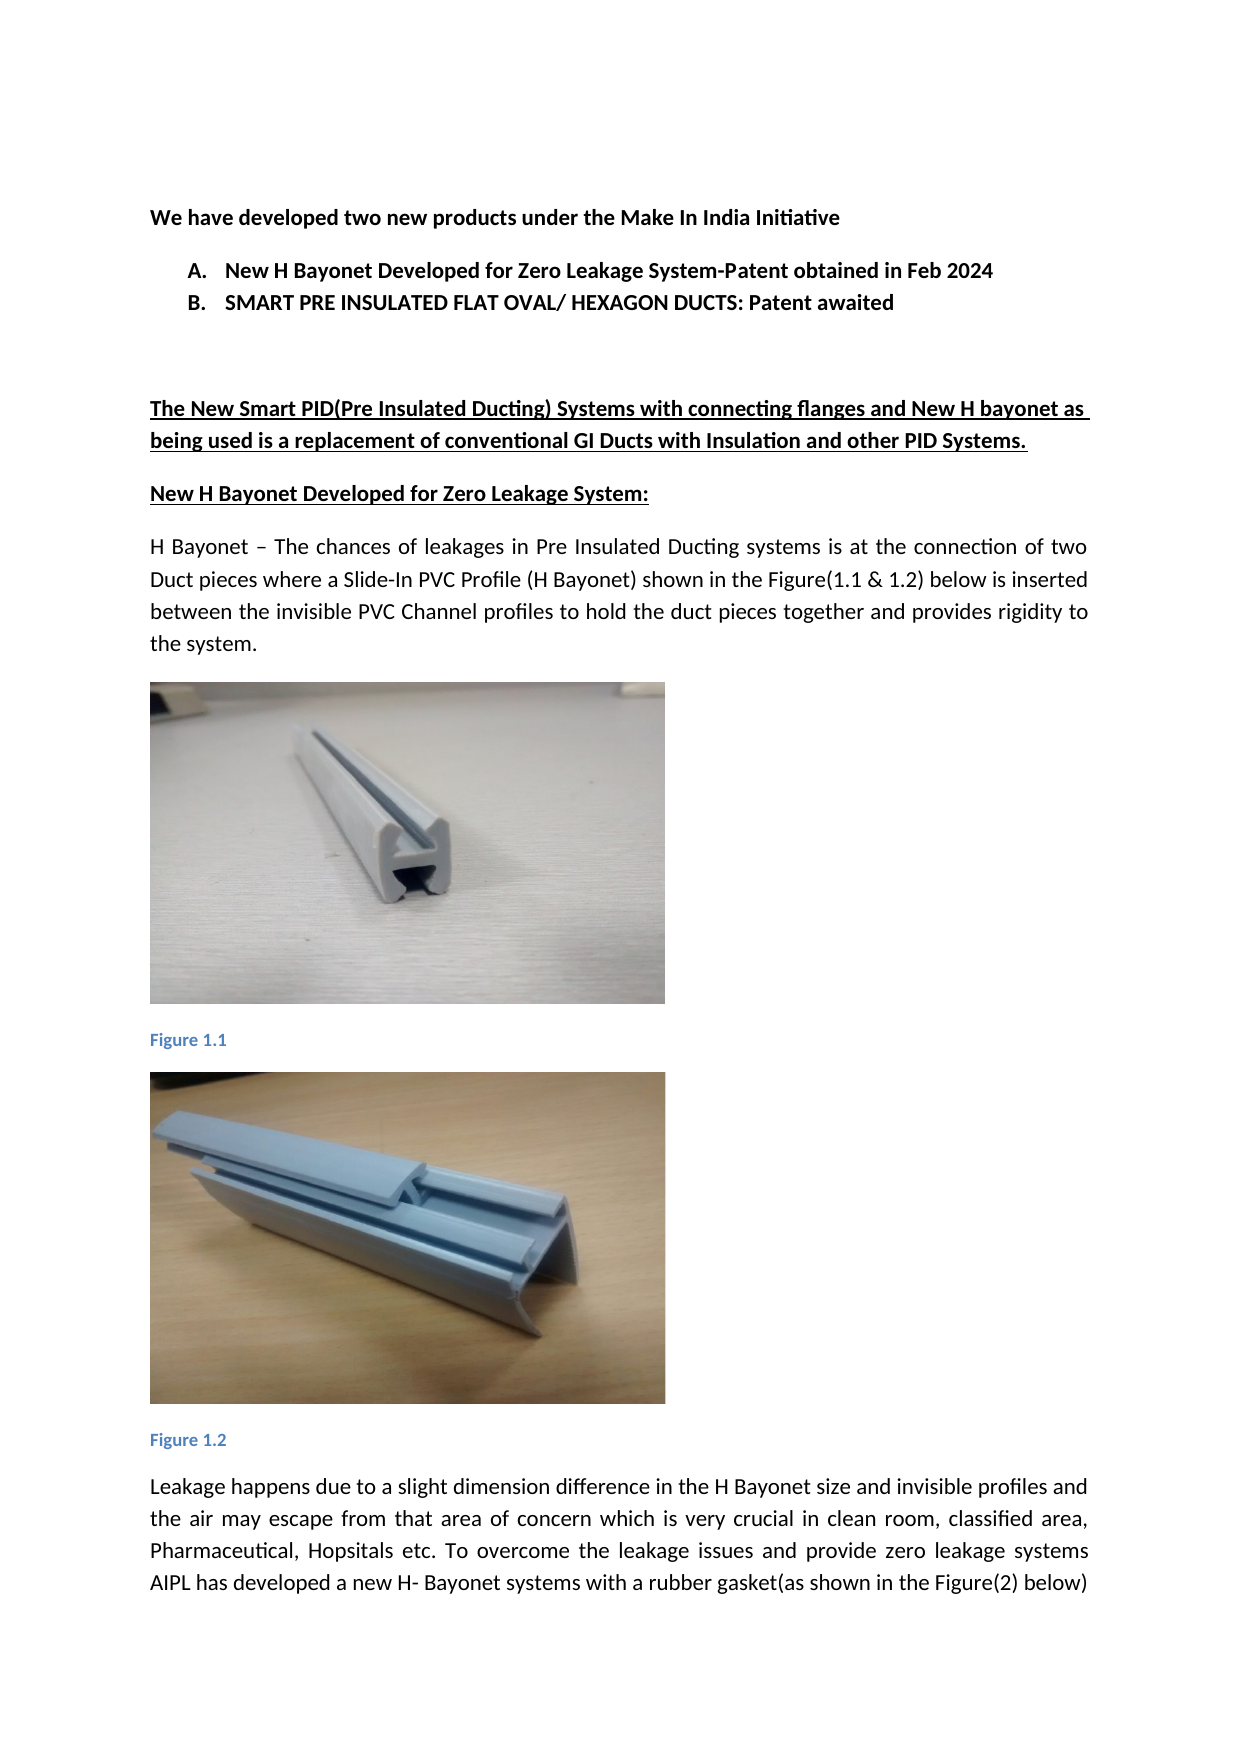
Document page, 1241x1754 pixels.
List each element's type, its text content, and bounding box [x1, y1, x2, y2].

list New H Bayonet Developed for Zero Leakage System-Patent obtained in Feb 2024 [187, 256, 1090, 284]
text The New Smart PID(Pre Insulated Ducting) Systems with connecting flanges and New H bayonet as being used is a replacement of conventional GI Ducts with Insulation and other PID Systems. [150, 420, 1090, 454]
picture [150, 1072, 666, 1404]
text Figure 1.2 [150, 1428, 1090, 1451]
text New H Bayonet Developed for Zero Leakage System: [150, 479, 1090, 507]
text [150, 1472, 1090, 1597]
text We have developed two new products under the Make In India Initiative [150, 203, 1090, 231]
text The New Smart PID(Pre Insulated Ducting) Systems with connecting flanges and New H bayonet as being used is a replacement of conventional GI Ducts with Insulation and other PID Systems. [150, 394, 1090, 418]
text Figure 1.1 [150, 1028, 1090, 1051]
list SMART PRE INSULATED FLAT OVAL/ HEXAGON DUCTS: Patent awaited [187, 288, 1090, 316]
text H Bayonet – The chances of leakages in Pre Insulated Ducting systems is at the connection of two Duct pieces where a Slide-In PVC Profile (H Bayonet) shown in the Figure(1.1 & 1.2) below is inserted between the invisible PVC Channel profiles to hold the duct pieces together and provides rigidity to the system. [150, 532, 1090, 657]
picture [150, 682, 665, 1004]
